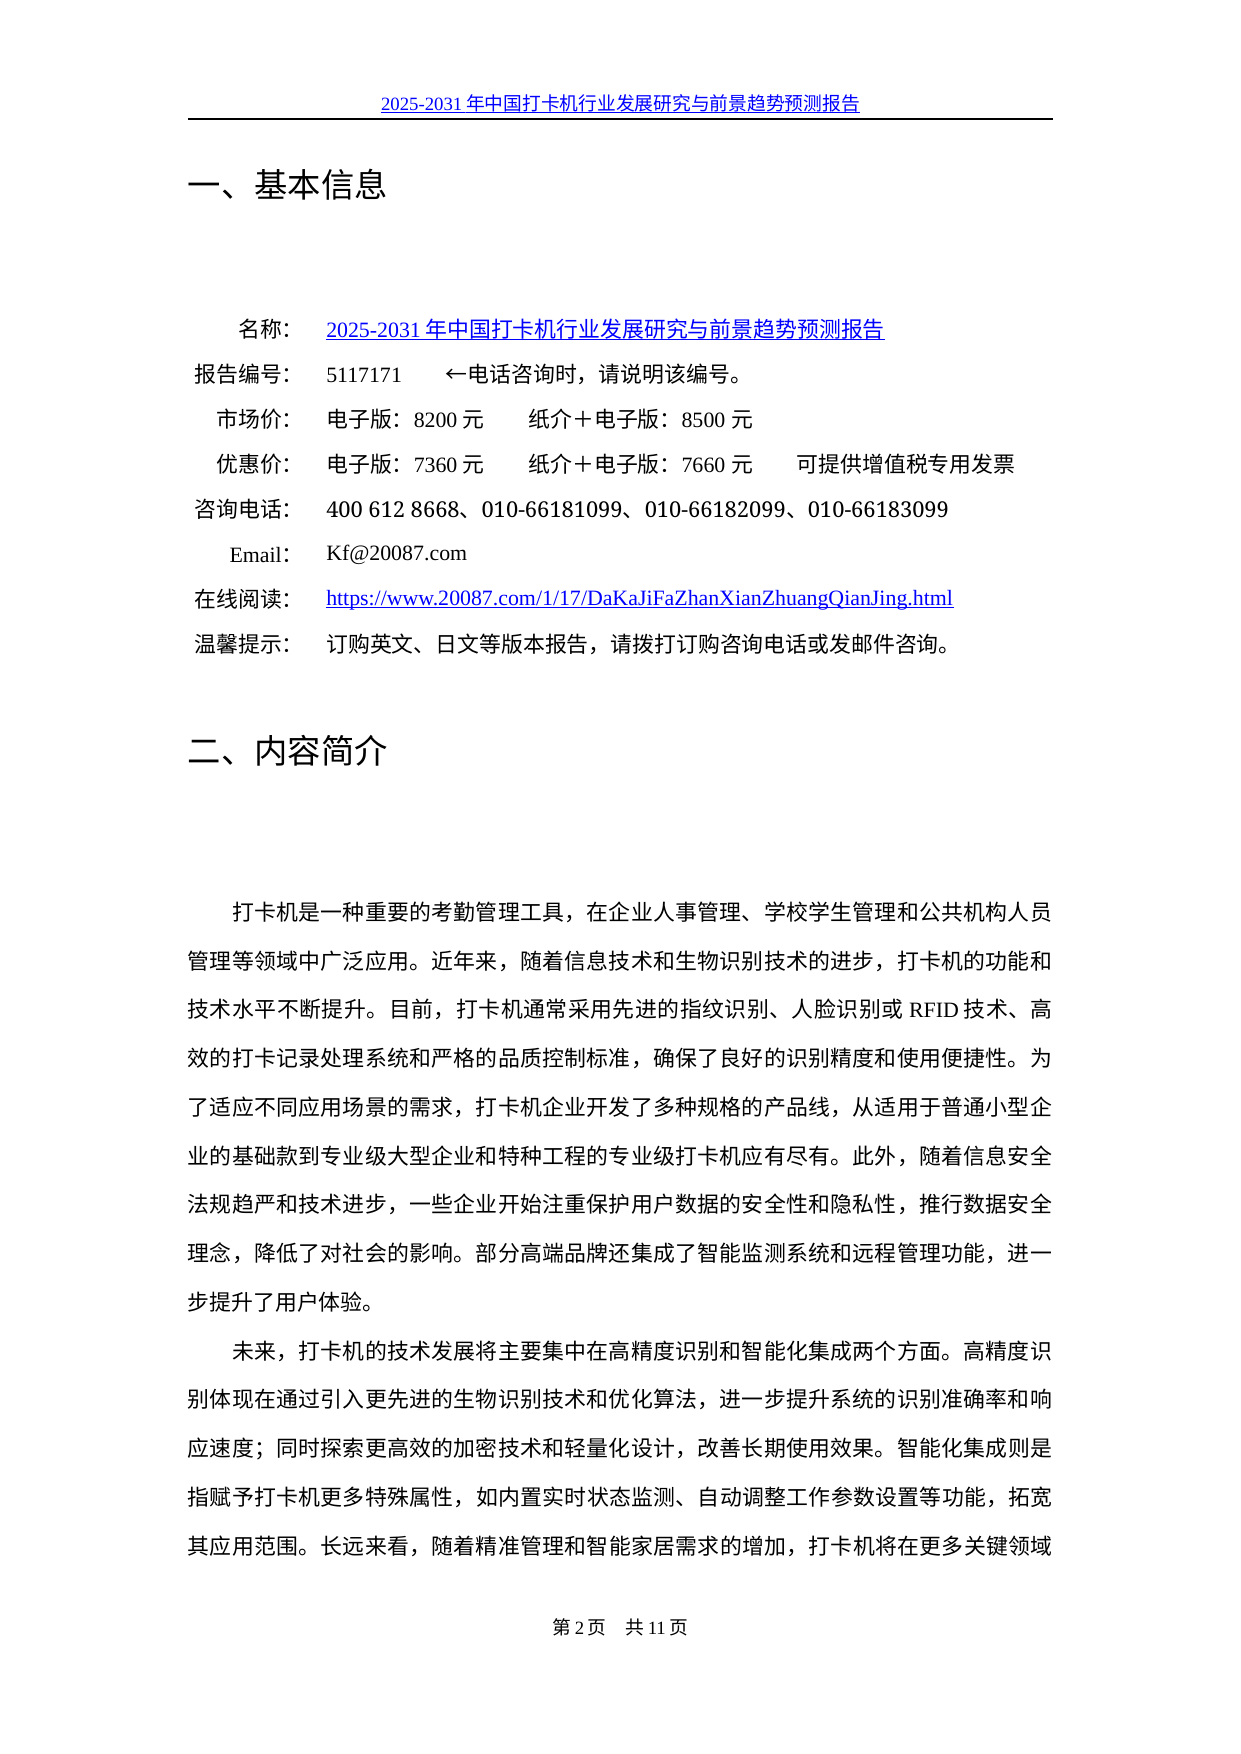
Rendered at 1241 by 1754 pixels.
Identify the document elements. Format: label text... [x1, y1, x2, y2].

table_cell 订购英文、日文等版本报告，请拨打订购咨询电话或发邮件咨询。 [315, 627, 1073, 672]
table_cell 报告编号： [167, 357, 315, 402]
table_cell Kf@20087.com [315, 537, 1073, 582]
title 二、内容简介 [187, 717, 1053, 782]
table_cell Email： [167, 537, 315, 582]
table_cell [315, 582, 1073, 627]
table_cell 5117171 ←电话咨询时，请说明该编号。 [315, 357, 1073, 402]
table_header 2025-2031年中国打卡机行业发展研究与前景趋势预测报告 [315, 312, 1073, 357]
table_cell 温馨提示： [167, 627, 315, 672]
table_cell 电子版：7360 元 纸介＋电子版：7660 元 可提供增值税专用发票 [315, 447, 1073, 492]
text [187, 894, 1053, 1561]
table_header 名称： [167, 312, 315, 357]
table_cell 400 612 8668、010-66181099、010-66182099、010-66183099 [315, 492, 1073, 537]
title 一、基本信息 [187, 150, 1053, 215]
table_cell 咨询电话： [167, 492, 315, 537]
table_cell 在线阅读： [167, 582, 315, 627]
table_cell 市场价： [167, 402, 315, 447]
table_cell 电子版：8200 元 纸介＋电子版：8500 元 [315, 402, 1073, 447]
table_cell 优惠价： [167, 447, 315, 492]
